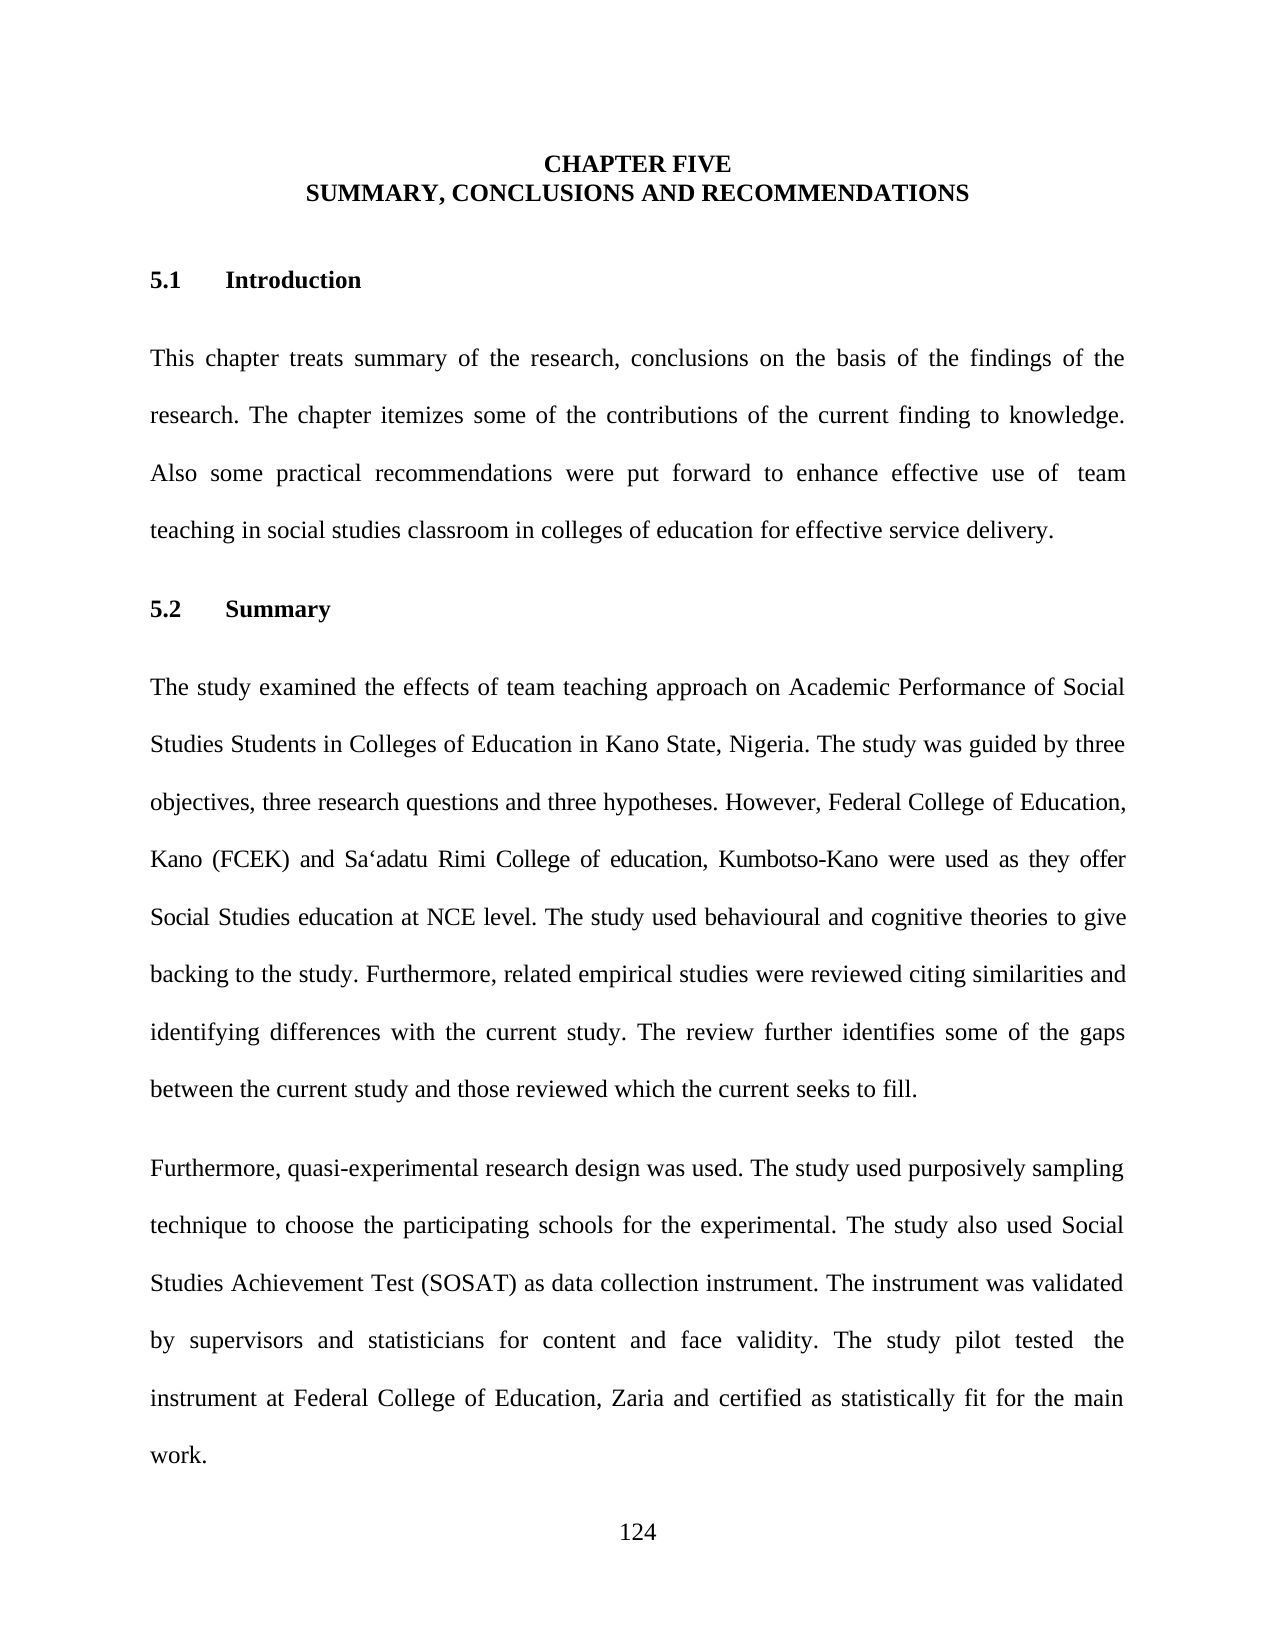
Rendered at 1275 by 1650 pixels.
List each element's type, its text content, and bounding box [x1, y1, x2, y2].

text The study examined the effects of team teaching approach on Academic Performance of Social Studies Students in Colleges of Education in Kano State, Nigeria. The study was guided by three objectives, three research questions and three hypotheses. However, Federal College of Education, Kano (FCEK) and Sa‘adatu Rimi College of education, Kumbotso-Kano were used as they offer Social Studies education at NCE level. The study used behavioural and cognitive theories to give backing to the study. Furthermore, related empirical studies were reviewed citing similarities and identifying differences with the current study. The review further identifies some of the gaps between the current study and those reviewed which the current seeks to fill. [150, 672, 1126, 1103]
text This chapter treats summary of the research, conclusions on the basis of the findings of the research. The chapter itemizes some of the contributions of the current finding to knowledge. Also some practical recommendations were put forward to enhance effective use of team teaching in social studies classroom in colleges of education for effective service delivery. [150, 343, 1126, 544]
text Furthermore, quasi-experimental research design was used. The study used purposively sampling technique to choose the participating schools for the experimental. The study also used Social Studies Achievement Test (SOSAT) as data collection instrument. The instrument was validated by supervisors and statisticians for content and face validity. The study pilot tested the instrument at Federal College of Education, Zaria and certified as statistically fit for the main work. [150, 1153, 1125, 1469]
subtitle CHAPTER FIVE [157, 150, 1118, 178]
subtitle Introduction [150, 265, 1173, 293]
subtitle Summary [150, 594, 1173, 623]
text SUMMARY, CONCLUSIONS AND RECOMMENDATIONS [269, 178, 1006, 207]
text 124 [269, 1517, 1006, 1546]
